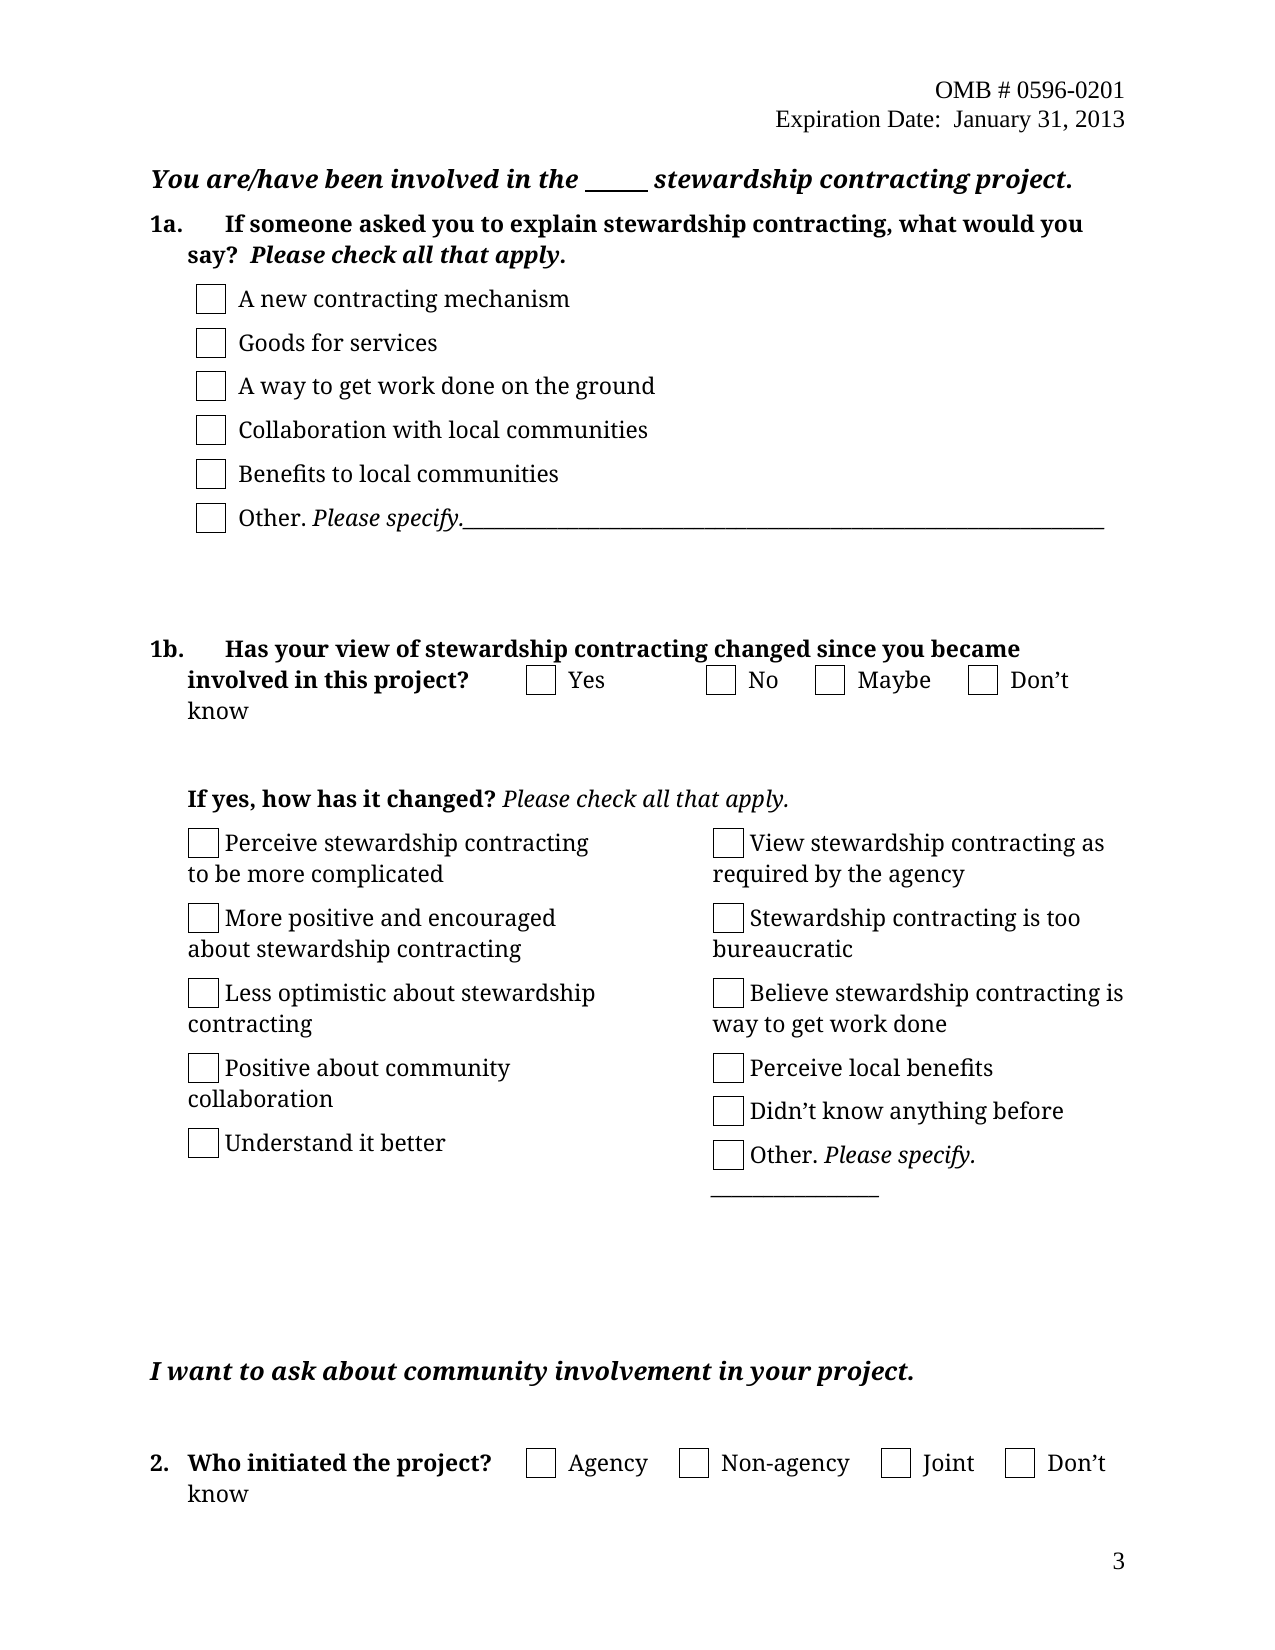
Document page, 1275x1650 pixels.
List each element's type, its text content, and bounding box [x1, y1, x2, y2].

text A way to get work done on the ground [195, 370, 1125, 402]
text Didn’t know anything before [712, 1095, 1125, 1127]
text Other. Please specify. ________________ [712, 1139, 1125, 1202]
text If yes, how has it changed? Please check all that apply. [187, 783, 1125, 814]
text Stewardship contracting is too bureaucratic [712, 902, 1125, 964]
text I want to ask about community involvement in your project. [150, 1354, 1125, 1388]
text You are/have been involved in the stewardship contracting project. [150, 161, 1125, 195]
text Other. Please specify._____________________________________________________________ [195, 502, 1125, 533]
text Less optimistic about stewardship contracting [187, 977, 600, 1039]
text 1a. If someone asked you to explain stewardship contracting, what would you say? Please check all that apply. [150, 208, 1125, 270]
text Benefits to local communities [195, 458, 1125, 489]
text Perceive stewardship contracting to be more complicated [187, 827, 600, 889]
text 2. Who initiated the project? Agency Non-agency Joint Don’t know [150, 1447, 1125, 1509]
text More positive and encouraged about stewardship contracting [187, 902, 600, 964]
text Perceive local benefits [712, 1052, 1125, 1083]
text Collaboration with local communities [195, 414, 1125, 445]
text A new contracting mechanism [195, 283, 1125, 314]
text Positive about community collaboration [187, 1052, 600, 1114]
text 1b. Has your view of stewardship contracting changed since you became involved in this project? Yes No Maybe Don’t know [150, 633, 1125, 727]
text Believe stewardship contracting is way to get work done [712, 977, 1125, 1039]
text Goods for services [195, 327, 1125, 358]
text View stewardship contracting as required by the agency [712, 827, 1125, 889]
text Understand it better [187, 1127, 600, 1158]
